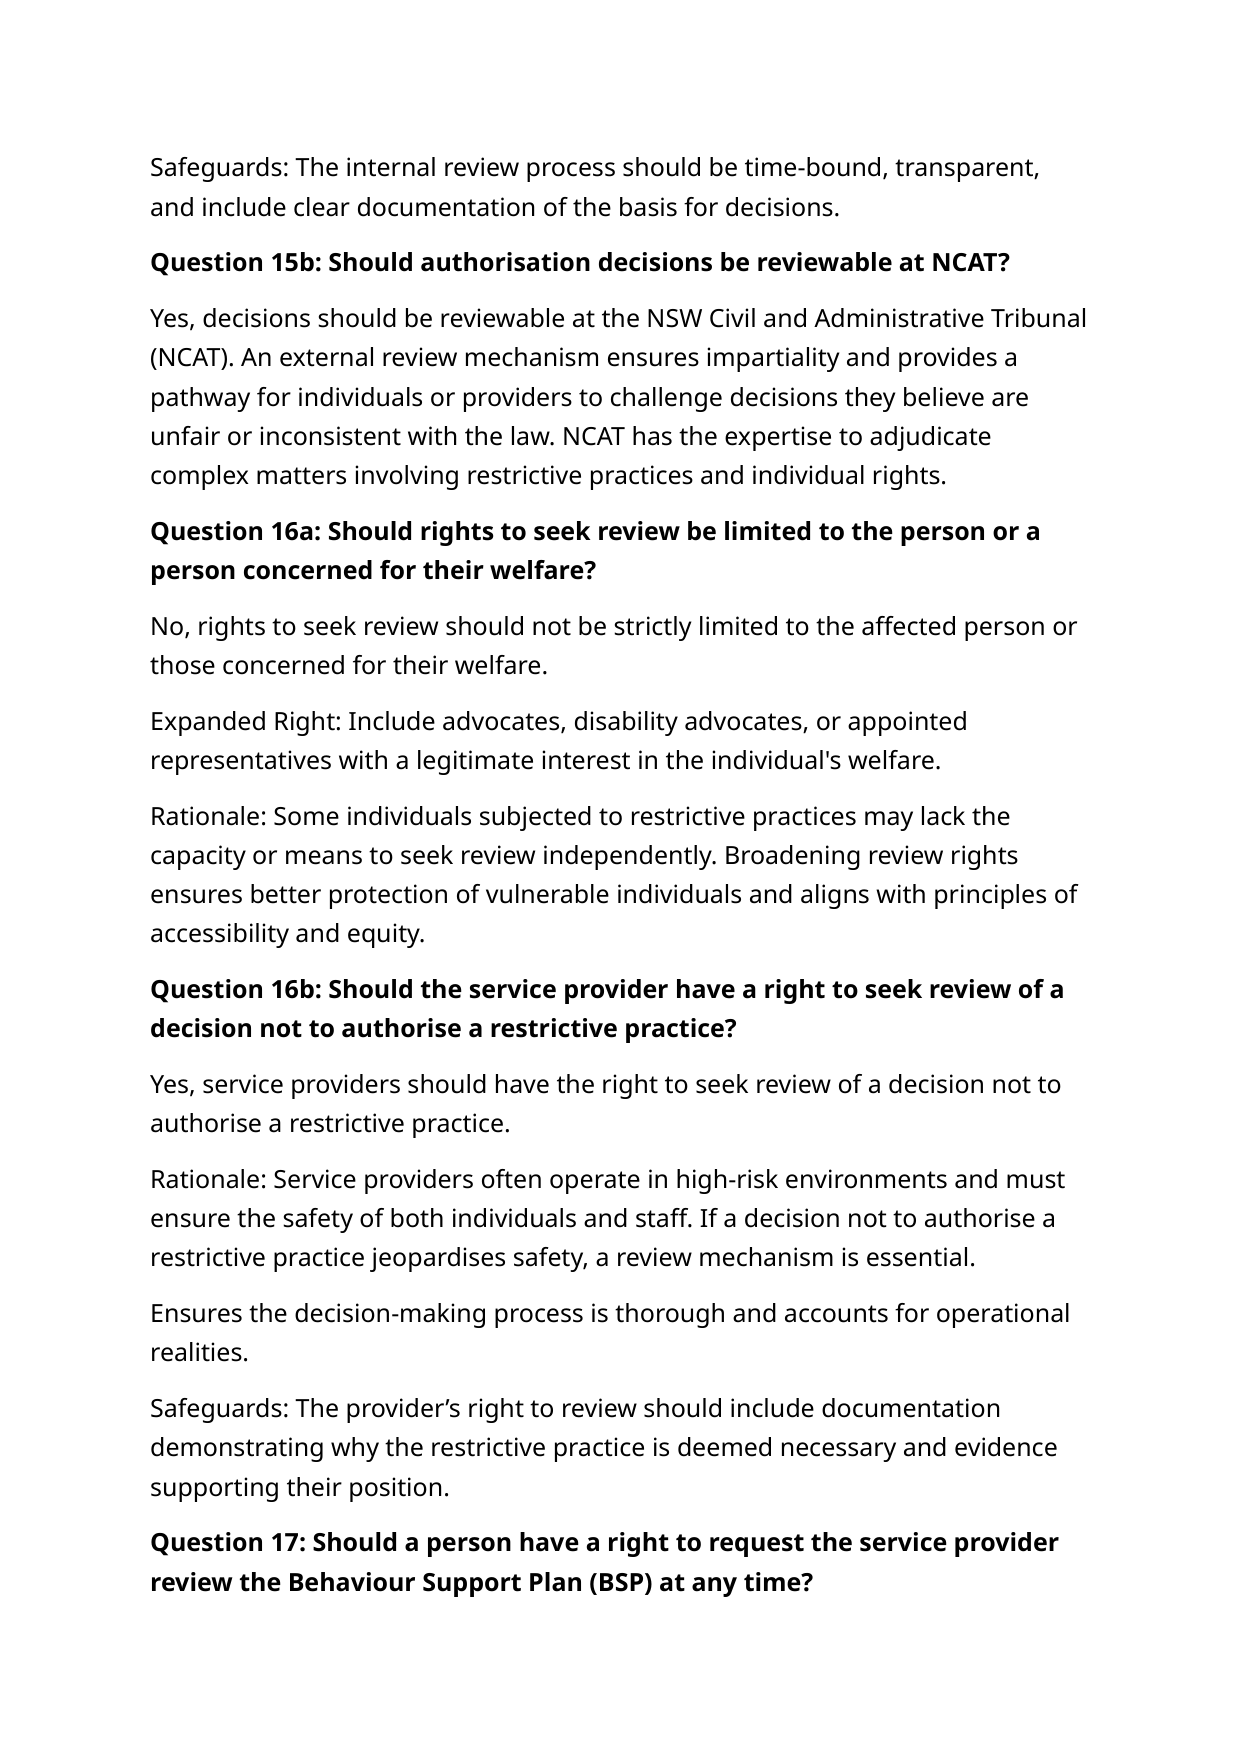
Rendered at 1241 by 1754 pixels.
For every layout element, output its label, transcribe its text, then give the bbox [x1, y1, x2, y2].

text Safeguards: The internal review process should be time-bound, transparent, and include clear documentation of the basis for decisions. [150, 150, 1090, 223]
text Ensures the decision-making process is thorough and accounts for operational realities. [150, 1296, 1090, 1369]
text Yes, decisions should be reviewable at the NSW Civil and Administrative Tribunal (NCAT). An external review mechanism ensures impartiality and provides a pathway for individuals or providers to challenge decisions they believe are unfair or inconsistent with the law. NCAT has the expertise to adjudicate complex matters involving restrictive practices and individual rights. [150, 301, 1090, 492]
text Expanded Right: Include advocates, disability advocates, or appointed representatives with a legitimate interest in the individual's welfare. [150, 703, 1090, 777]
text Yes, service providers should have the right to seek review of a decision not to authorise a restrictive practice. [150, 1067, 1090, 1140]
text Question 17: Should a person have a right to request the service provider review the Behaviour Support Plan (BSP) at any time? [150, 1525, 1090, 1598]
text Question 15b: Should authorisation decisions be reviewable at NCAT? [150, 245, 1090, 279]
text Rationale: Service providers often operate in high-risk environments and must ensure the safety of both individuals and staff. If a decision not to authorise a restrictive practice jeopardises safety, a review mechanism is essential. [150, 1162, 1090, 1274]
text Question 16b: Should the service provider have a right to seek review of a decision not to authorise a restrictive practice? [150, 972, 1090, 1045]
text Question 16a: Should rights to seek review be limited to the person or a person concerned for their welfare? [150, 513, 1090, 587]
text No, rights to seek review should not be strictly limited to the affected person or those concerned for their welfare. [150, 608, 1090, 682]
text Rationale: Some individuals subjected to restrictive practices may lack the capacity or means to seek review independently. Broadening review rights ensures better protection of vulnerable individuals and aligns with principles of accessibility and equity. [150, 798, 1090, 950]
text Safeguards: The provider’s right to review should include documentation demonstrating why the restrictive practice is deemed necessary and evidence supporting their position. [150, 1391, 1090, 1503]
